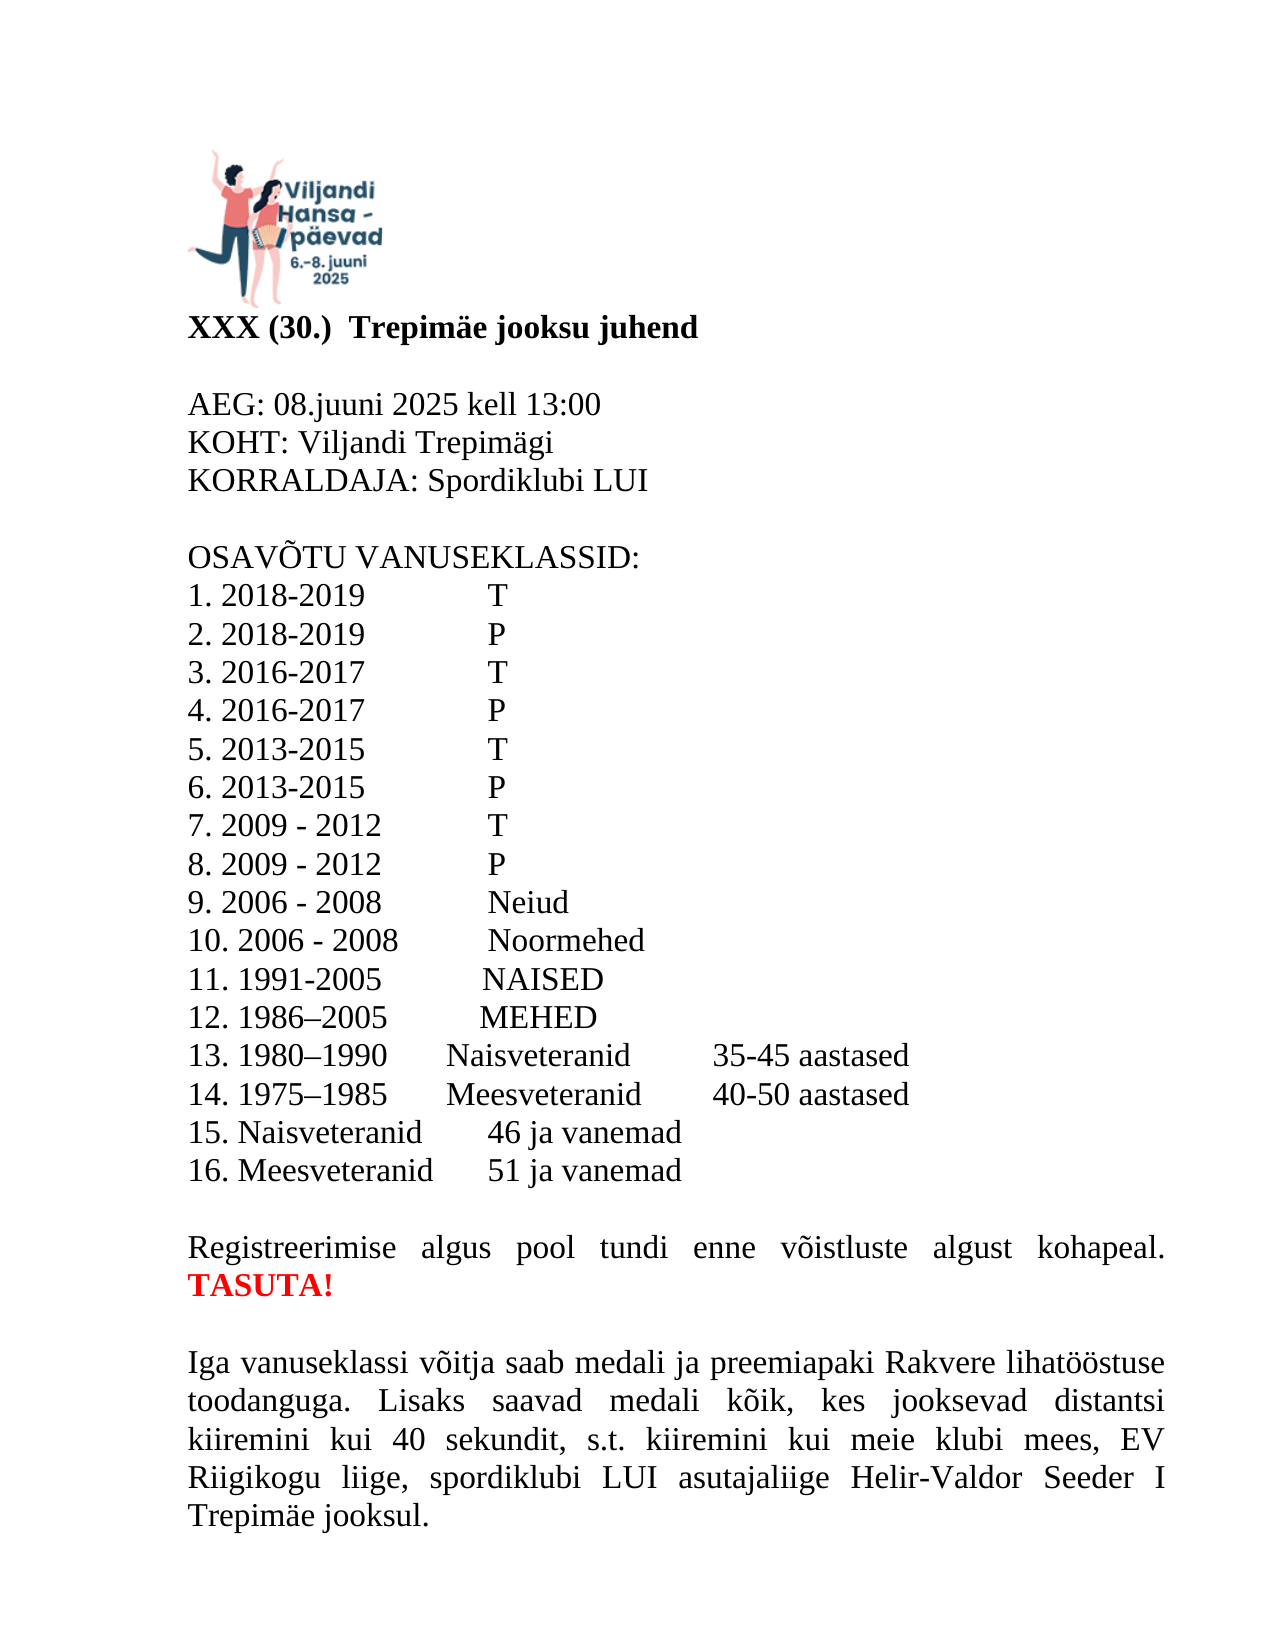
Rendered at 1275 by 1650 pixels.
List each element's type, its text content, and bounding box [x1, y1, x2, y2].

text 2. 2018-2019 P [187, 614, 1167, 652]
text KORRALDAJA: Spordiklubi LUI [187, 461, 1167, 499]
text XXX (30.) Trepimäe jooksu juhend [187, 307, 1167, 346]
text 3. 2016-2017 T [187, 652, 1167, 691]
text 4. 2016-2017 P [187, 691, 1167, 729]
text OSAVÕTU VANUSEKLASSID: [187, 537, 1167, 576]
text KOHT: Viljandi Trepimägi [187, 422, 1167, 461]
text 9. 2006 - 2008 Neiud [187, 882, 1167, 921]
text 14. 1975–1985 Meesveteranid 40-50 aastased [187, 1074, 1167, 1112]
text 6. 2013-2015 P [187, 767, 1167, 806]
text AEG: 08.juuni 2025 kell 13:00 [187, 384, 1167, 422]
text 15. Naisveteranid 46 ja vanemad [187, 1112, 1167, 1151]
text 8. 2009 - 2012 P [187, 844, 1167, 882]
text Iga vanuseklassi võitja saab medali ja preemiapaki Rakvere lihatööstuse toodanguga. Lisaks saavad medali kõik, kes jooksevad distantsi kiiremini kui 40 sekundit, s.t. kiiremini kui meie klubi mees, EV Riigikogu liige, spordiklubi LUI asutajaliige Helir-Valdor Seeder I Trepimäe jooksul. [187, 1342, 1167, 1534]
text 11. 1991-2005 NAISED [187, 959, 1167, 997]
text 5. 2013-2015 T [187, 729, 1167, 767]
text 7. 2009 - 2012 T [187, 806, 1167, 844]
text 10. 2006 - 2008 Noormehed [187, 921, 1167, 959]
text 13. 1980–1990 Naisveteranid 35-45 aastased [187, 1036, 1167, 1074]
text 16. Meesveteranid 51 ja vanemad [187, 1151, 1167, 1189]
text Registreerimise algus pool tundi enne võistluste algust kohapeal. TASUTA! [187, 1227, 1167, 1304]
text 1. 2018-2019 T [187, 576, 1167, 614]
text 12. 1986–2005 MEHED [187, 997, 1167, 1036]
picture [187, 150, 383, 308]
